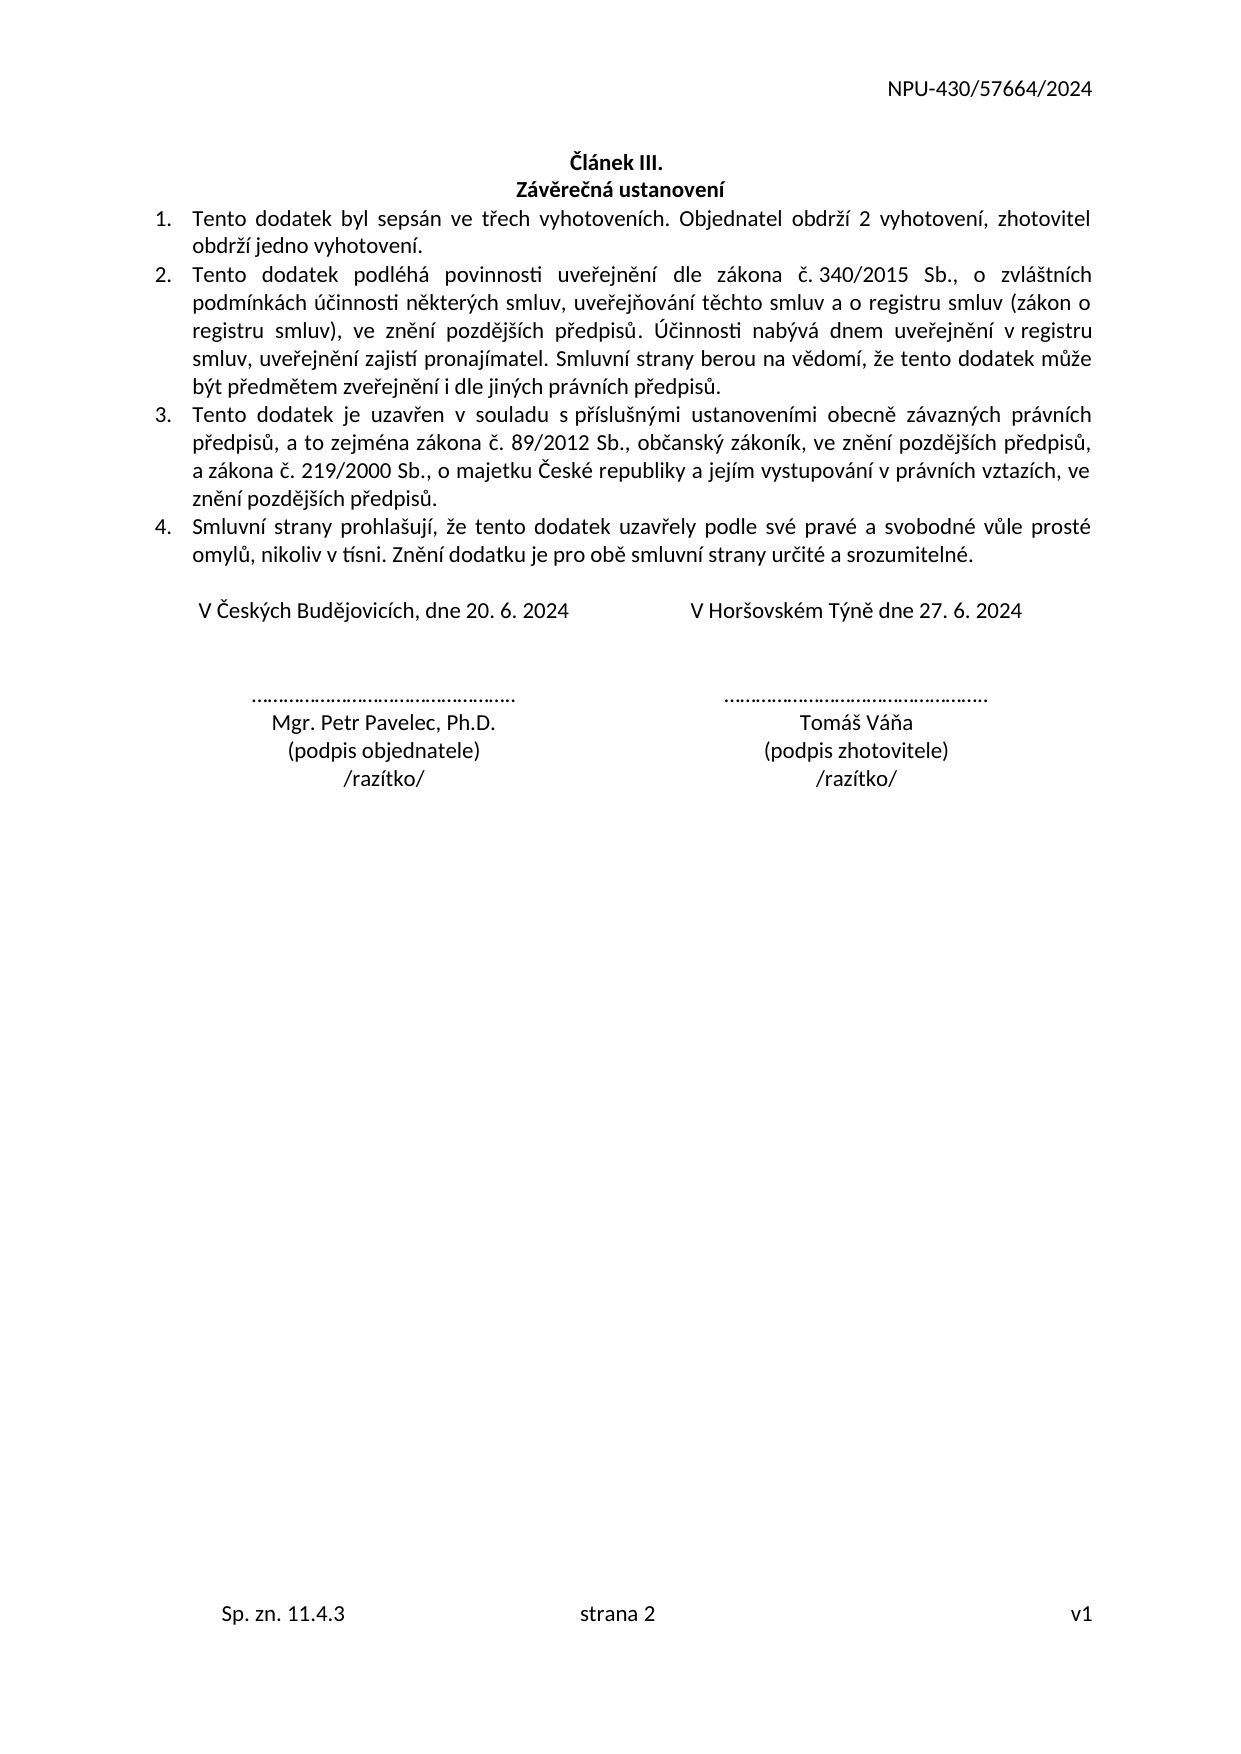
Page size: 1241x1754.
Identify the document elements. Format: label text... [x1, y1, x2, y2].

list Tento dodatek byl sepsán ve třech vyhotoveních. Objednatel obdrží 2 vyhotovení, zhotovitel obdrží jedno vyhotovení. [154, 204, 1093, 260]
text Závěrečná ustanovení [148, 176, 1093, 204]
text Článek III. [141, 148, 1093, 176]
table_header V Českých Budějovicích, dne 20. 6. 2024 ………………………………………….. Mgr. Petr Pavelec, Ph.D. (podpis objednatele) /razítko/ [148, 596, 620, 792]
table_header V Horšovském Týně dne 27. 6. 2024 ………………………………………….. Tomáš Váňa (podpis zhotovitele) /razítko/ [620, 596, 1093, 792]
list Smluvní strany prohlašují, že tento dodatek uzavřely podle své pravé a svobodné vůle prosté omylů, nikoliv v tísni. Znění dodatku je pro obě smluvní strany určité a srozumitelné. [154, 512, 1093, 568]
list Tento dodatek podléhá povinnosti uveřejnění dle zákona č. 340/2015 Sb., o zvláštních podmínkách účinnosti některých smluv, uveřejňování těchto smluv a o registru smluv (zákon o registru smluv), ve znění pozdějších předpisů. Účinnosti nabývá dnem uveřejnění v registru smluv, uveřejnění zajistí pronajímatel. Smluvní strany berou na vědomí, že tento dodatek může být předmětem zveřejnění i dle jiných právních předpisů. [154, 260, 1093, 400]
list Tento dodatek je uzavřen v souladu s příslušnými ustanoveními obecně závazných právních předpisů, a to zejména zákona č. 89/2012 Sb., občanský zákoník, ve znění pozdějších předpisů, a zákona č. 219/2000 Sb., o majetku České republiky a jejím vystupování v právních vztazích, ve znění pozdějších předpisů. [154, 400, 1093, 512]
